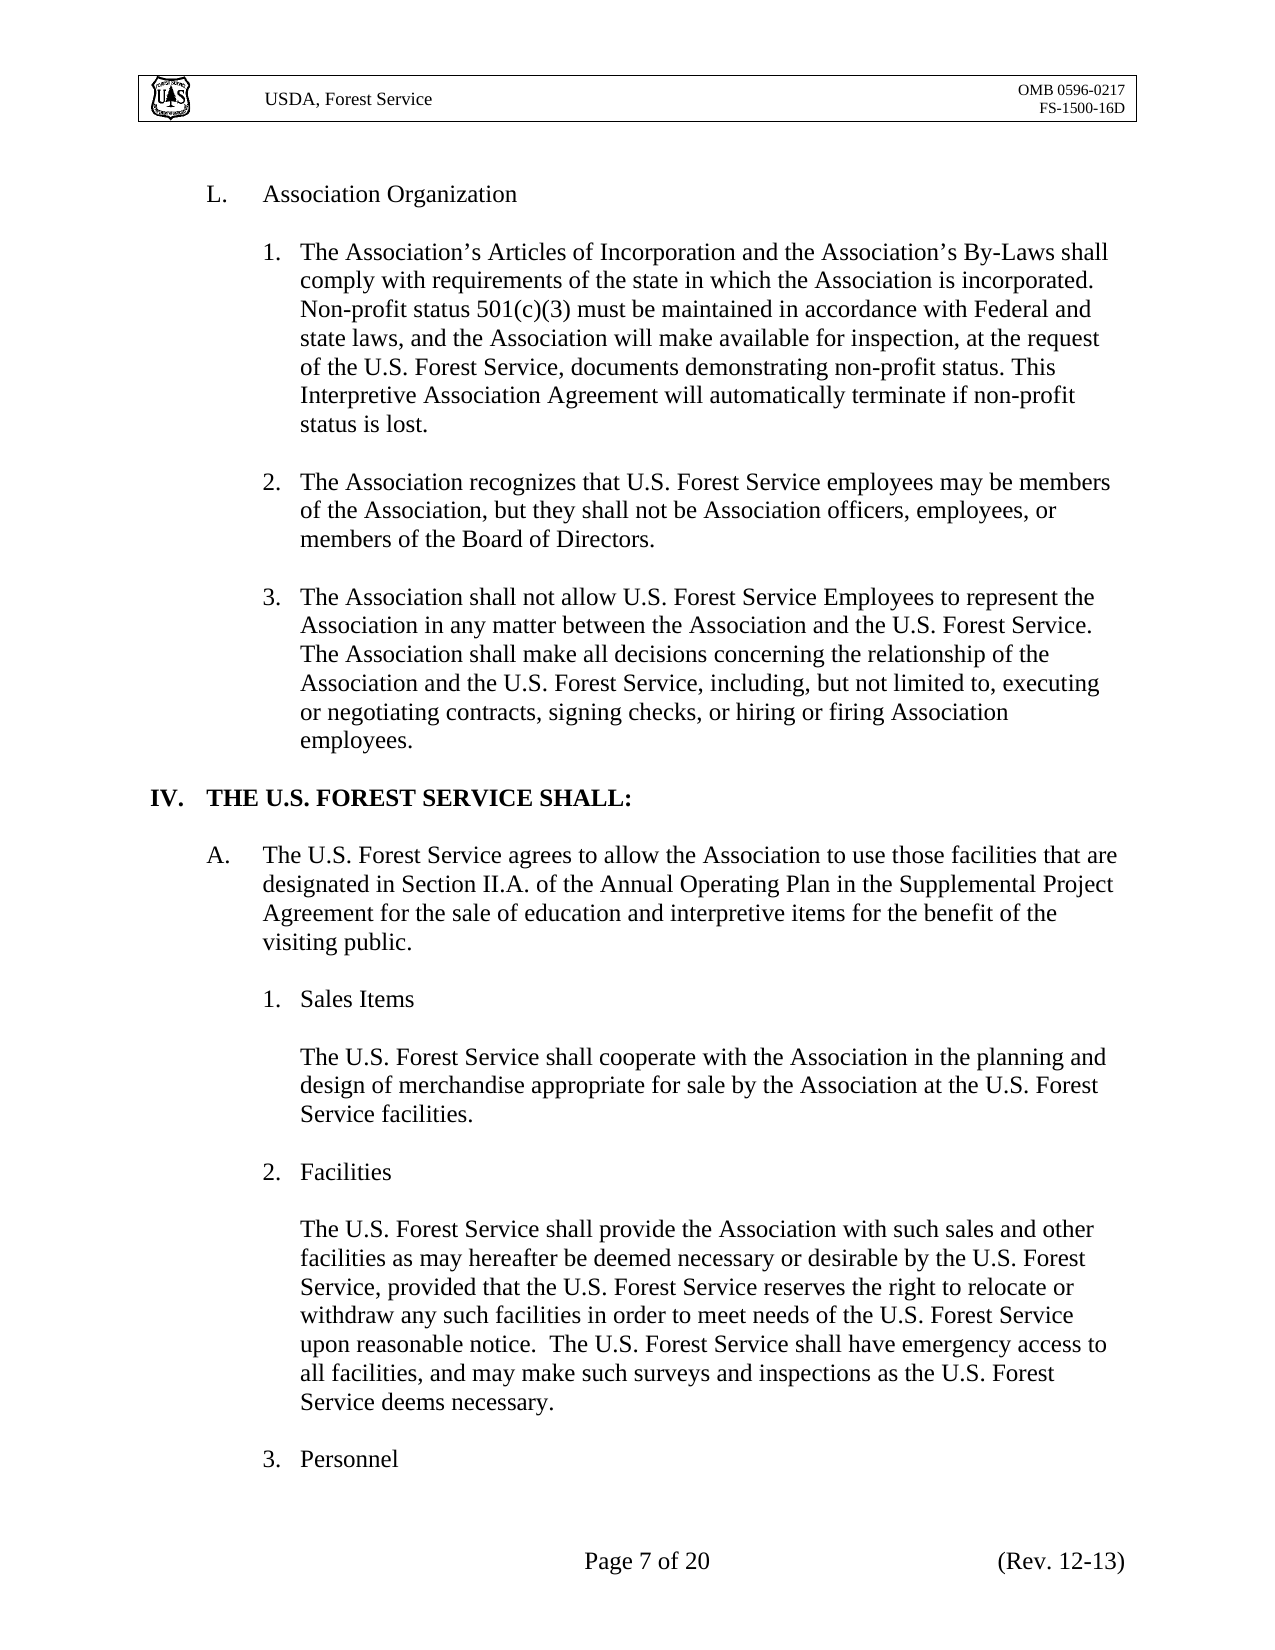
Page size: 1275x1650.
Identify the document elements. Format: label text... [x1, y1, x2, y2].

list The Association recognizes that U.S. Forest Service employees may be members of the Association, but they shall not be Association officers, employees, or members of the Board of Directors. [262, 467, 1125, 553]
list Personnel [262, 1444, 1125, 1473]
list THE U.S. FOREST SERVICE SHALL: [150, 783, 1125, 812]
list The Association’s Articles of Incorporation and the Association’s By-Laws shall comply with requirements of the state in which the Association is incorporated. Non-profit status 501(c)(3) must be maintained in accordance with Federal and state laws, and the Association will make available for inspection, at the request of the U.S. Forest Service, documents demonstrating non-profit status. This Interpretive Association Agreement will automatically terminate if non-profit status is lost. [262, 237, 1125, 438]
list The U.S. Forest Service agrees to allow the Association to use those facilities that are designated in Section II.A. of the Annual Operating Plan in the Supplemental Project Agreement for the sale of education and interpretive items for the benefit of the visiting public. [206, 841, 1125, 956]
list The Association shall not allow U.S. Forest Service Employees to represent the Association in any matter between the Association and the U.S. Forest Service. The Association shall make all decisions concerning the relationship of the Association and the U.S. Forest Service, including, but not limited to, executing or negotiating contracts, signing checks, or hiring or firing Association employees. [262, 582, 1125, 754]
list Facilities [262, 1157, 1125, 1186]
list Sales Items [262, 984, 1125, 1013]
list Association Organization [206, 179, 1125, 208]
text The U.S. Forest Service shall cooperate with the Association in the planning and design of merchandise appropriate for sale by the Association at the U.S. Forest Service facilities. [300, 1042, 1125, 1128]
text The U.S. Forest Service shall provide the Association with such sales and other facilities as may hereafter be deemed necessary or desirable by the U.S. Forest Service, provided that the U.S. Forest Service reserves the right to relocate or withdraw any such facilities in order to meet needs of the U.S. Forest Service upon reasonable notice. The U.S. Forest Service shall have emergency access to all facilities, and may make such surveys and inspections as the U.S. Forest Service deems necessary. [300, 1214, 1125, 1416]
picture [150, 76, 191, 121]
